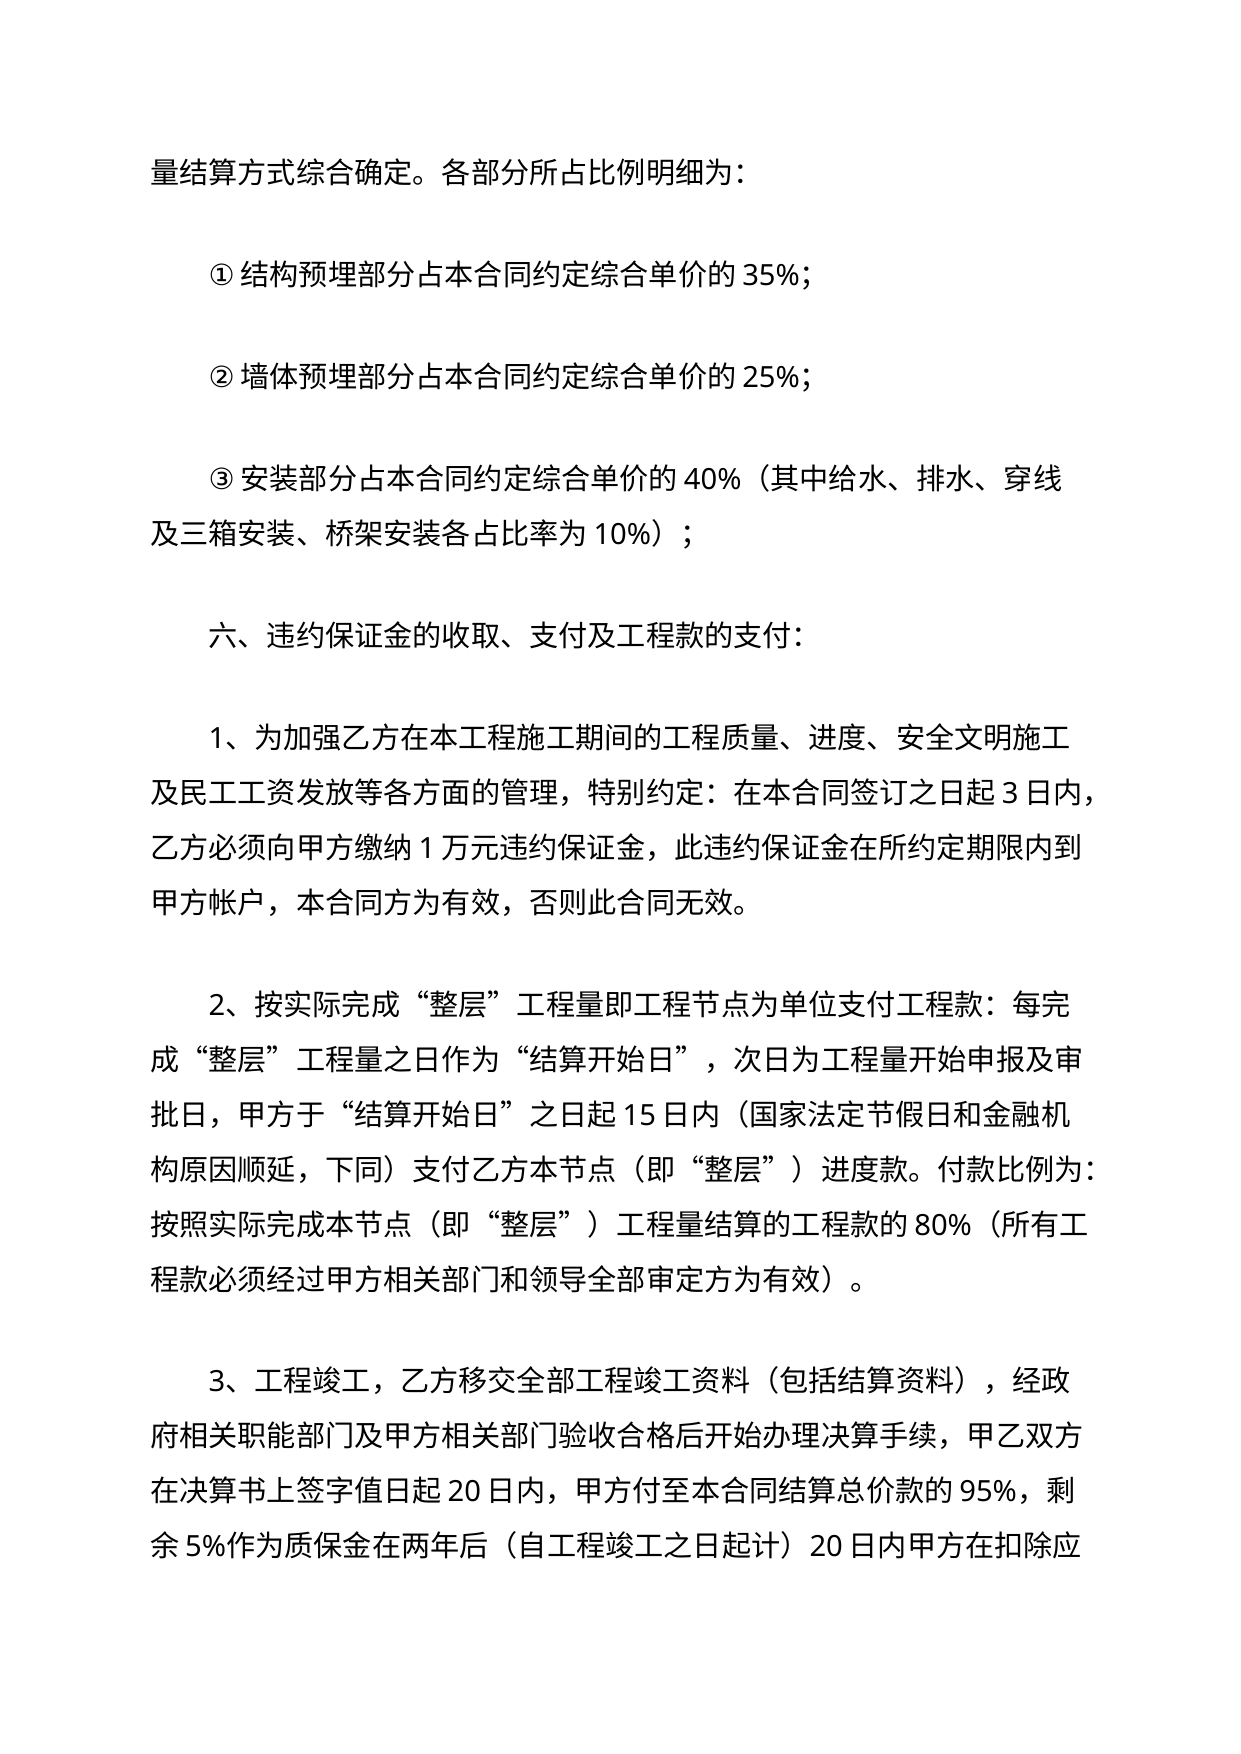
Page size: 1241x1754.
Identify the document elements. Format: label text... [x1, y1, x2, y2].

text 2、按实际完成“整层”工程量即工程节点为单位支付工程款：每完成“整层”工程量之日作为“结算开始日”，次日为工程量开始申报及审批日，甲方于“结算开始日”之日起15日内（国家法定节假日和金融机构原因顺延，下同）支付乙方本节点（即“整层”）进度款。付款比例为：按照实际完成本节点（即“整层”）工程量结算的工程款的80%（所有工程款必须经过甲方相关部门和领导全部审定方为有效）。 [150, 981, 1090, 1298]
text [150, 1358, 1090, 1565]
text 六、违约保证金的收取、支付及工程款的支付： [150, 613, 1090, 655]
text ①结构预埋部分占本合同约定综合单价的35%； [150, 252, 1090, 294]
text ③安装部分占本合同约定综合单价的40%（其中给水、排水、穿线及三箱安装、桥架安装各占比率为10%）； [150, 456, 1090, 553]
text 1、为加强乙方在本工程施工期间的工程质量、进度、安全文明施工及民工工资发放等各方面的管理，特别约定：在本合同签订之日起3日内，乙方必须向甲方缴纳1万元违约保证金，此违约保证金在所约定期限内到甲方帐户，本合同方为有效，否则此合同无效。 [150, 714, 1090, 922]
text ②墙体预埋部分占本合同约定综合单价的25%； [150, 354, 1090, 396]
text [150, 150, 1090, 192]
